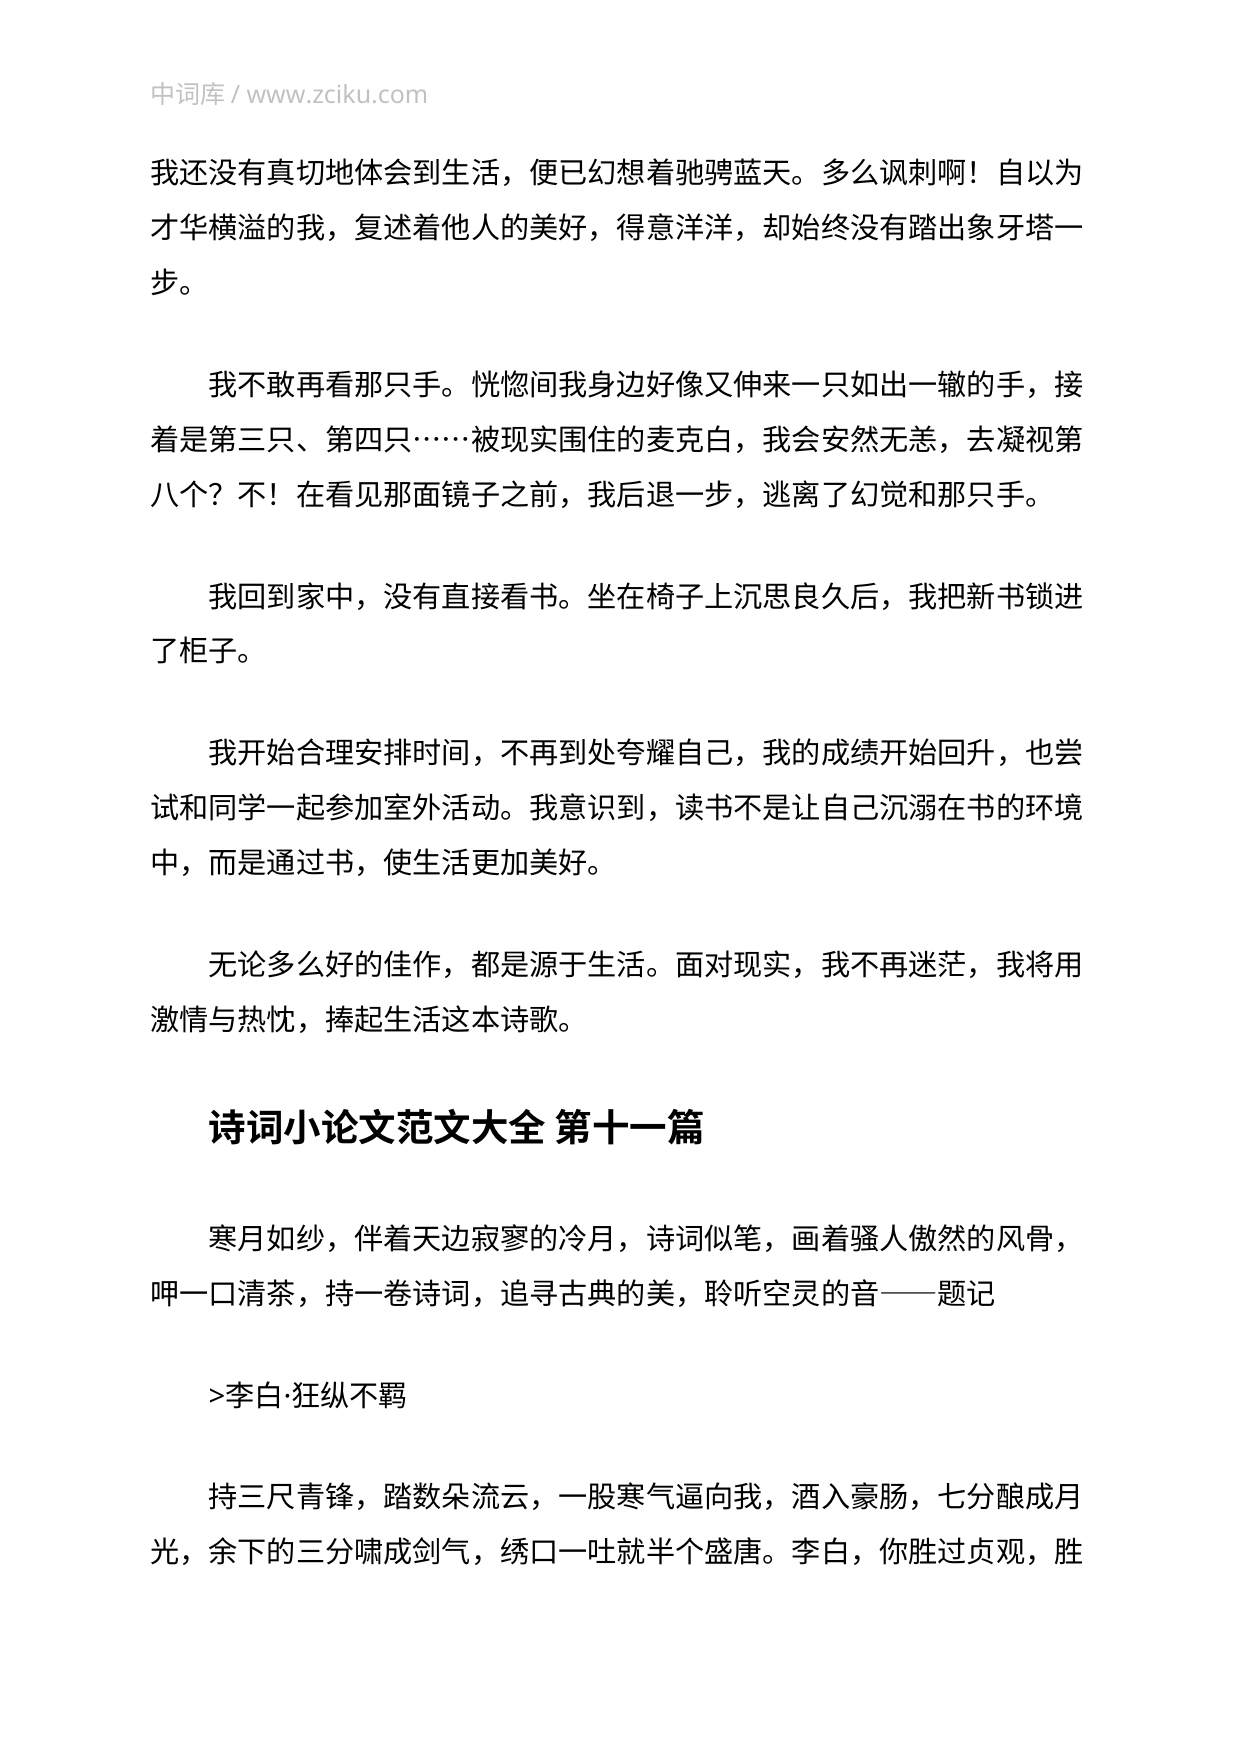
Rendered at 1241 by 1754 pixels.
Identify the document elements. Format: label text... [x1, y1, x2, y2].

text 我开始合理安排时间，不再到处夸耀自己，我的成绩开始回升，也尝试和同学一起参加室外活动。我意识到，读书不是让自己沉溺在书的环境中，而是通过书，使生活更加美好。 [150, 730, 1090, 882]
text 无论多么好的佳作，都是源于生活。面对现实，我不再迷茫，我将用激情与热忱，捧起生活这本诗歌。 [150, 941, 1090, 1038]
text 诗词小论文范文大全 第十一篇 [150, 1098, 1090, 1152]
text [150, 1474, 1090, 1571]
text 寒月如纱，伴着天边寂寥的冷月，诗词似笔，画着骚人傲然的风骨，呷一口清茶，持一卷诗词，追寻古典的美，聆听空灵的音——题记 [150, 1215, 1090, 1313]
text 我回到家中，没有直接看书。坐在椅子上沉思良久后，我把新书锁进了柜子。 [150, 573, 1090, 670]
text 我不敢再看那只手。恍惚间我身边好像又伸来一只如出一辙的手，接着是第三只、第四只……被现实围住的麦克白，我会安然无恙，去凝视第八个？不！在看见那面镜子之前，我后退一步，逃离了幻觉和那只手。 [150, 362, 1090, 514]
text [150, 150, 1090, 302]
text >李白·狂纵不羁 [150, 1372, 1090, 1414]
